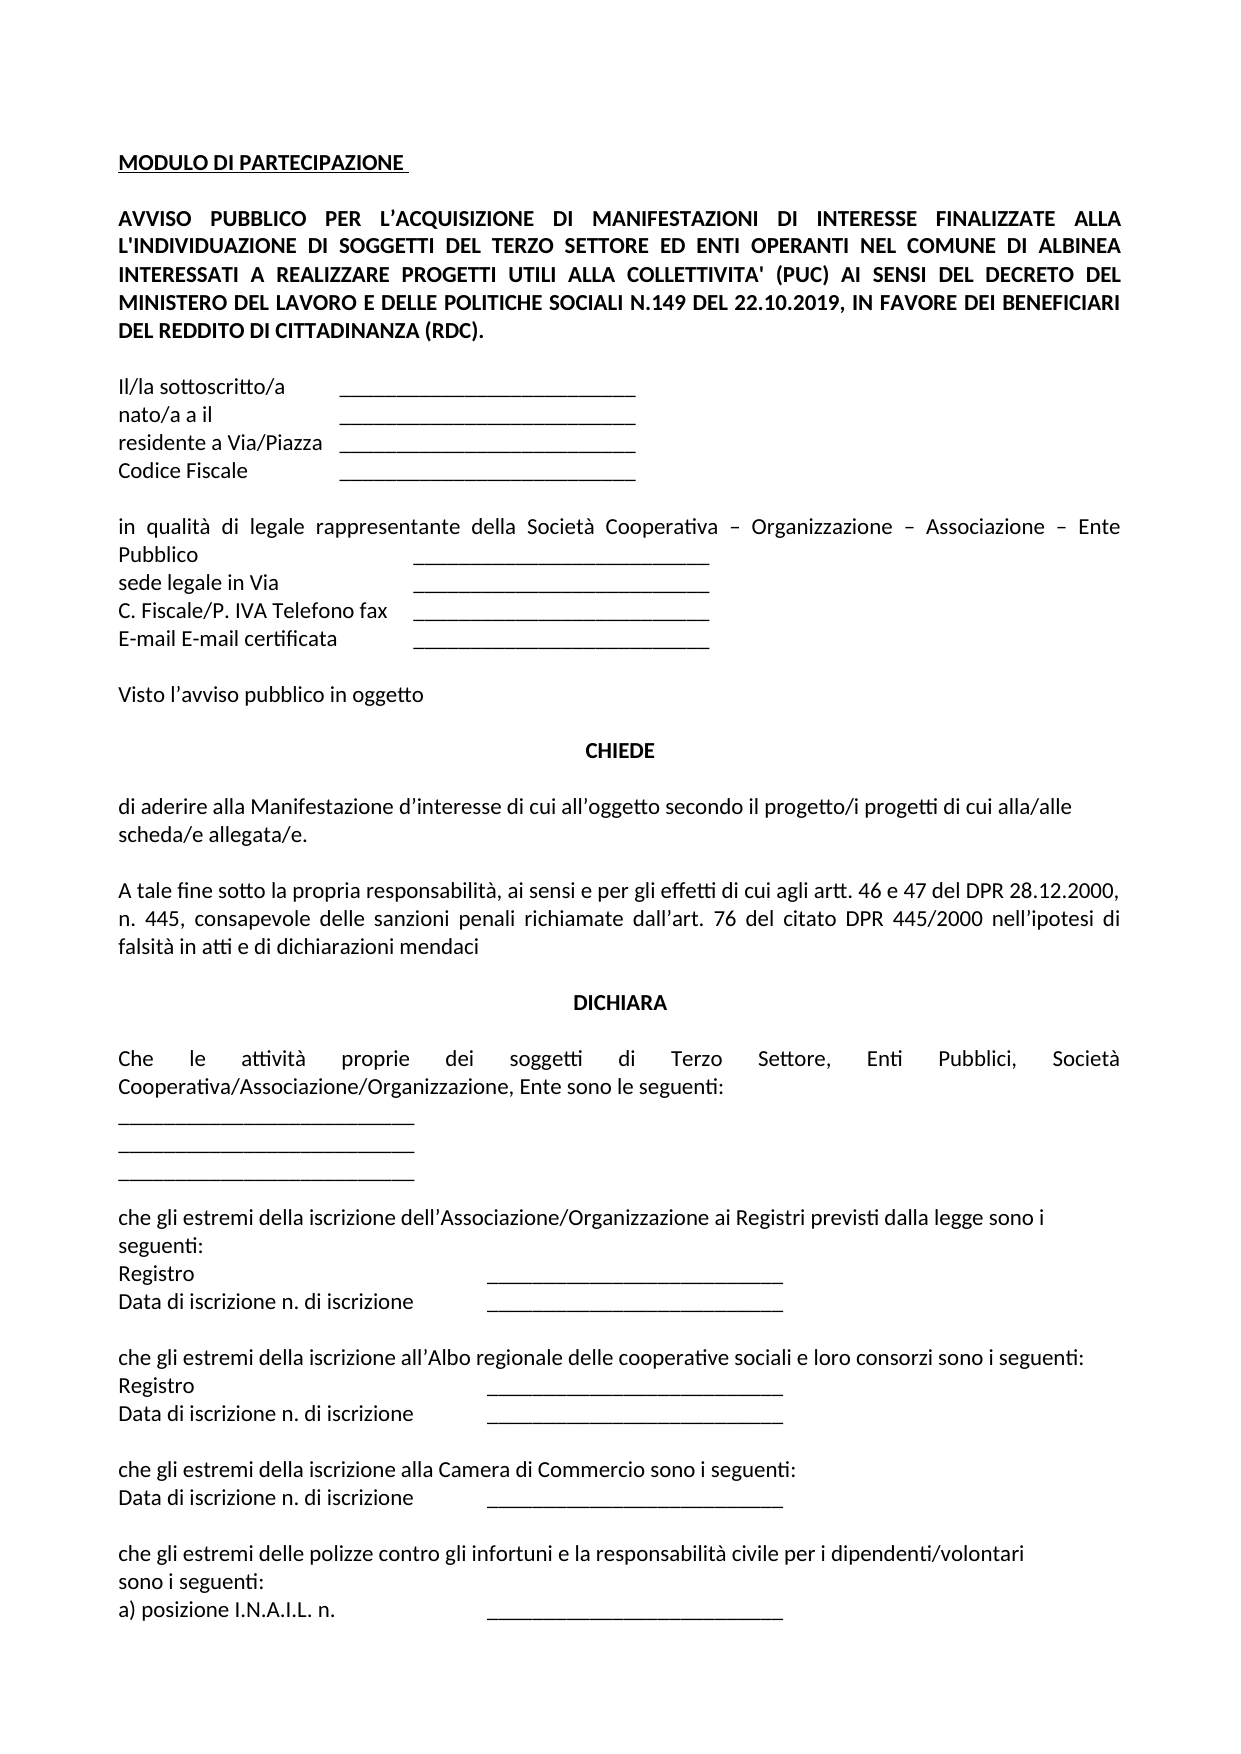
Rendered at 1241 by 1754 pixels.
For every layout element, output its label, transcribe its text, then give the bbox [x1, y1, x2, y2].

text __________________________ [118, 1128, 1122, 1156]
text Visto l’avviso pubblico in oggetto [118, 680, 1122, 708]
text in qualità di legale rappresentante della Società Cooperativa – Organizzazione – Associazione – Ente Pubblico __________________________ [118, 512, 1122, 568]
text che gli estremi delle polizze contro gli infortuni e la responsabilità civile per i dipendenti/volontari [118, 1539, 1122, 1567]
text residente a Via/Piazza __________________________ [118, 428, 1122, 456]
text che gli estremi della iscrizione alla Camera di Commercio sono i seguenti: [118, 1455, 1122, 1483]
text nato/a a il __________________________ [118, 400, 1122, 428]
text che gli estremi della iscrizione dell’Associazione/Organizzazione ai Registri previsti dalla legge sono i [118, 1203, 1122, 1231]
text Registro __________________________ [118, 1371, 1122, 1399]
text seguenti: [118, 1231, 1122, 1259]
text Il/la sottoscritto/a __________________________ [118, 372, 1122, 400]
text DICHIARA [118, 988, 1122, 1016]
text a) posizione I.N.A.I.L. n. __________________________ [118, 1596, 1122, 1623]
text C. Fiscale/P. IVA Telefono fax __________________________ [118, 596, 1122, 624]
text E-mail E-mail certificata __________________________ [118, 624, 1122, 652]
text Data di iscrizione n. di iscrizione __________________________ [118, 1287, 1122, 1315]
text CHIEDE [118, 736, 1122, 764]
text Data di iscrizione n. di iscrizione __________________________ [118, 1399, 1122, 1427]
text Codice Fiscale __________________________ [118, 456, 1122, 484]
text Che le attività proprie dei soggetti di Terzo Settore, Enti Pubblici, Società Cooperativa/Associazione/Organizzazione, Ente sono le seguenti: [118, 1044, 1122, 1100]
text di aderire alla Manifestazione d’interesse di cui all’oggetto secondo il progetto/i progetti di cui alla/alle [118, 792, 1122, 820]
text AVVISO PUBBLICO PER L’ACQUISIZIONE DI MANIFESTAZIONI DI INTERESSE FINALIZZATE ALLA L'INDIVIDUAZIONE DI SOGGETTI DEL TERZO SETTORE ED ENTI OPERANTI NEL COMUNE DI ALBINEA INTERESSATI A REALIZZARE PROGETTI UTILI ALLA COLLETTIVITA' (PUC) AI SENSI DEL DECRETO DEL MINISTERO DEL LAVORO E DELLE POLITICHE SOCIALI N.149 DEL 22.10.2019, IN FAVORE DEI BENEFICIARI DEL REDDITO DI CITTADINANZA (RDC). [118, 204, 1122, 344]
text che gli estremi della iscrizione all’Albo regionale delle cooperative sociali e loro consorzi sono i seguenti: [118, 1343, 1122, 1371]
text Registro __________________________ [118, 1259, 1122, 1287]
text sono i seguenti: [118, 1567, 1122, 1596]
text Data di iscrizione n. di iscrizione __________________________ [118, 1483, 1122, 1511]
text scheda/e allegata/e. [118, 820, 1122, 848]
text MODULO DI PARTECIPAZIONE [118, 148, 1122, 176]
text sede legale in Via __________________________ [118, 568, 1122, 596]
text __________________________ [118, 1100, 1122, 1128]
text A tale fine sotto la propria responsabilità, ai sensi e per gli effetti di cui agli artt. 46 e 47 del DPR 28.12.2000, n. 445, consapevole delle sanzioni penali richiamate dall’art. 76 del citato DPR 445/2000 nell’ipotesi di falsità in atti e di dichiarazioni mendaci [118, 876, 1122, 960]
text __________________________ [118, 1156, 1122, 1184]
